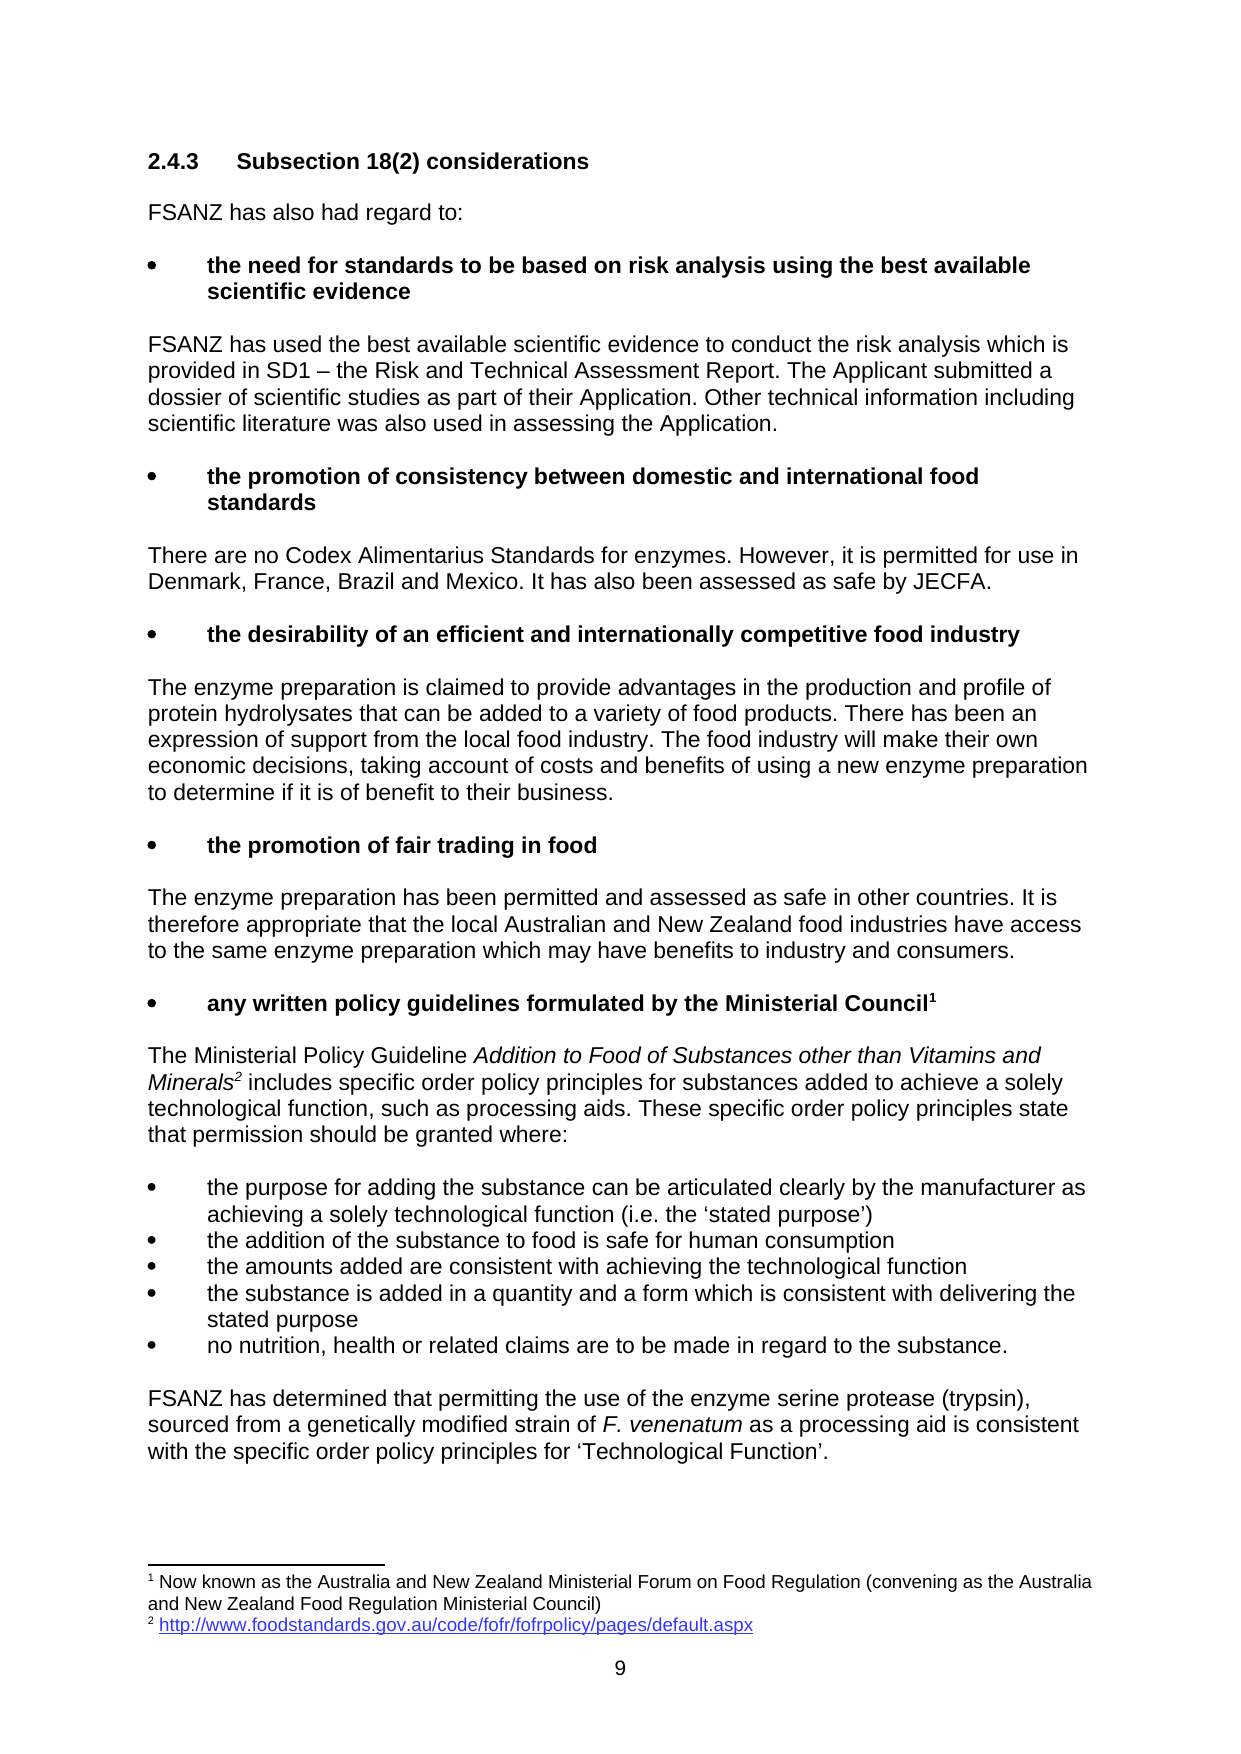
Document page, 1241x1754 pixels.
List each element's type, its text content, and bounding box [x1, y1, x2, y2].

text The enzyme preparation has been permitted and assessed as safe in other countries. It is therefore appropriate that the local Australian and New Zealand food industries have access to the same enzyme preparation which may have benefits to industry and consumers. [148, 884, 1092, 963]
text any written policy guidelines formulated by the Ministerial Council [148, 990, 1092, 1016]
text the promotion of fair trading in food [148, 832, 1092, 858]
text no nutrition, health or related claims are to be made in regard to the substance. [148, 1332, 1092, 1359]
text the desirability of an efficient and internationally competitive food industry [148, 621, 1092, 647]
text the addition of the substance to food is safe for human consumption [148, 1227, 1092, 1253]
text the purpose for adding the substance can be articulated clearly by the manufacturer as achieving a solely technological function (i.e. the ‘stated purpose’) [148, 1174, 1092, 1227]
text FSANZ has also had regard to: [148, 199, 1092, 225]
subtitle 2.4.3 Subsection 18(2) considerations [148, 148, 1092, 174]
text the promotion of consistency between domestic and international food standards [148, 463, 1092, 515]
text The Ministerial Policy Guideline Addition to Food of Substances other than Vitamins and Minerals includes specific order policy principles for substances added to achieve a solely technological function, such as processing aids. These specific order policy principles state that permission should be granted where: [148, 1042, 1092, 1148]
text There are no Codex Alimentarius Standards for enzymes. However, it is permitted for use in Denmark, France, Brazil and Mexico. It has also been assessed as safe by JECFA. [148, 542, 1092, 594]
text the need for standards to be based on risk analysis using the best available scientific evidence [148, 252, 1092, 304]
text The enzyme preparation is claimed to provide advantages in the production and profile of protein hydrolysates that can be added to a variety of food products. There has been an expression of support from the local food industry. The food industry will make their own economic decisions, taking account of costs and benefits of using a new enzyme preparation to determine if it is of benefit to their business. [148, 673, 1092, 805]
text FSANZ has used the best available scientific evidence to conduct the risk analysis which is provided in SD1 – the Risk and Technical Assessment Report. The Applicant submitted a dossier of scientific studies as part of their Application. Other technical information including scientific literature was also used in assessing the Application. [148, 331, 1092, 436]
text FSANZ has determined that permitting the use of the enzyme serine protease (trypsin), sourced from a genetically modified strain of F. venenatum as a processing aid is consistent with the specific order policy principles for ‘Technological Function’. [148, 1385, 1092, 1464]
text the substance is added in a quantity and a form which is consistent with delivering the stated purpose [148, 1279, 1092, 1332]
text the amounts added are consistent with achieving the technological function [148, 1253, 1092, 1279]
